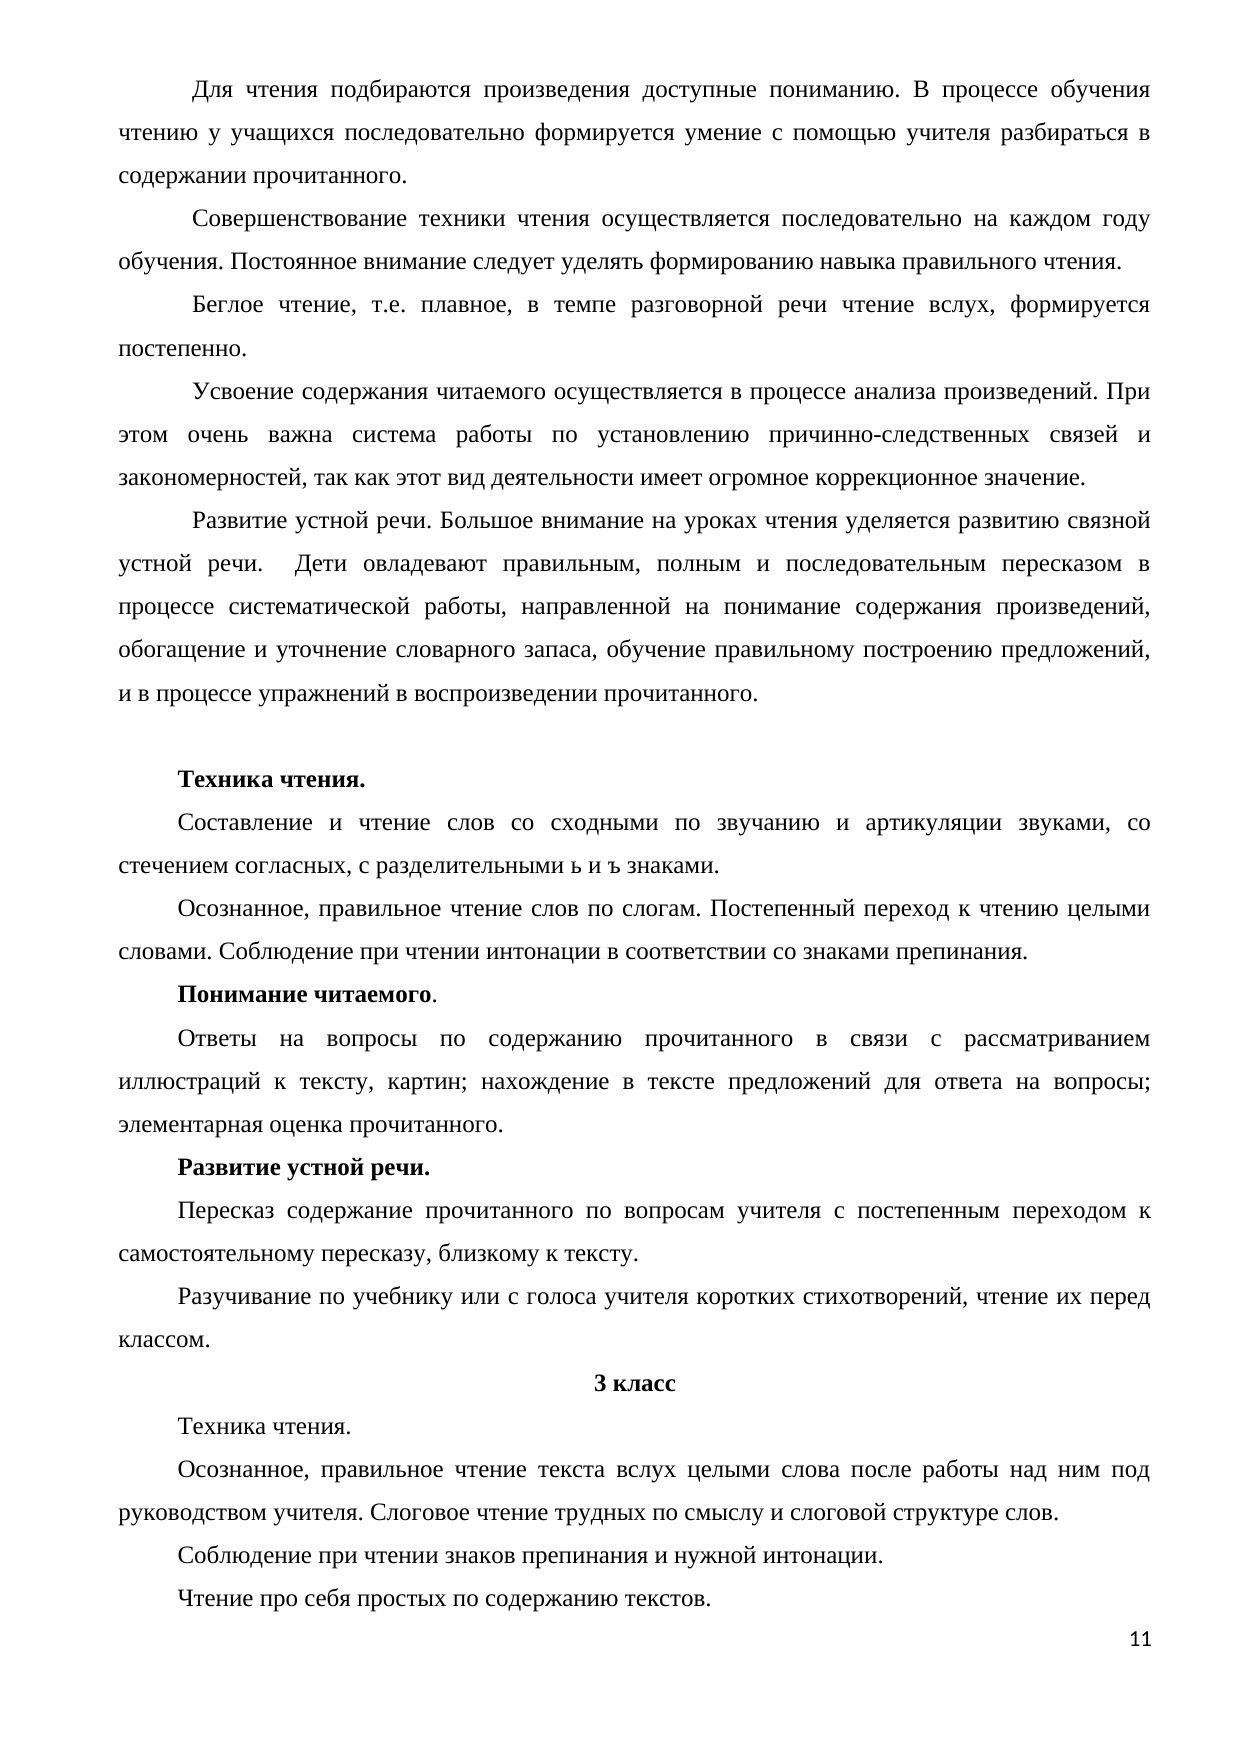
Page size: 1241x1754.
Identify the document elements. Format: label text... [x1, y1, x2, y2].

text Совершенствование техники чтения осуществляется последовательно на каждом году обучения. Постоянное внимание следует уделять формированию навыка правильного чтения. [118, 203, 1152, 275]
text Чтение про себя простых по содержанию текстов. [118, 1583, 1152, 1612]
text Развитие устной речи. Большое внимание на уроках чтения уделяется развитию связной устной речи. Дети овладевают правильным, полным и последовательным пересказом в процессе систематической работы, направленной на понимание содержания произведений, обогащение и уточнение словарного запаса, обучение правильному построению предложений, и в процессе упражнений в воспроизведении прочитанного. [118, 505, 1152, 706]
text Составление и чтение слов со сходными по звучанию и артикуляции звуками, со стечением согласных, с разделительными ь и ъ знаками. [118, 807, 1152, 879]
text Беглое чтение, т.е. плавное, в темпе разговорной речи чтение вслух, формируется постепенно. [118, 289, 1152, 361]
text Соблюдение при чтении знаков препинания и нужной интонации. [118, 1540, 1152, 1569]
text Ответы на вопросы по содержанию прочитанного в связи с рассматриванием иллюстраций к тексту, картин; нахождение в тексте предложений для ответа на вопросы; элементарная оценка прочитанного. [118, 1023, 1152, 1138]
text Для чтения подбираются произведения доступные пониманию. В процессе обучения чтению у учащихся последовательно формируется умение с помощью учителя разбираться в содержании прочитанного. [118, 74, 1152, 189]
text Разучивание по учебнику или с голоса учителя коротких стихотворений, чтение их перед классом. [118, 1281, 1152, 1353]
text Усвоение содержания читаемого осуществляется в процессе анализа произведений. При этом очень важна система работы по установлению причинно-следственных связей и закономерностей, так как этот вид деятельности имеет огромное коррекционное значение. [118, 376, 1152, 491]
text Развитие устной речи. [118, 1152, 1152, 1181]
text Понимание читаемого. [118, 979, 1152, 1008]
text Осознанное, правильное чтение слов по слогам. Постепенный переход к чтению целыми словами. Соблюдение при чтении интонации в соответствии со знаками препинания. [118, 893, 1152, 965]
text 3 класс [118, 1368, 1152, 1396]
text Техника чтения. [118, 764, 1152, 793]
text Техника чтения. [118, 1411, 1152, 1439]
text Осознанное, правильное чтение текста вслух целыми слова после работы над ним под руководством учителя. Слоговое чтение трудных по смыслу и слоговой структуре слов. [118, 1454, 1152, 1526]
text Пересказ содержание прочитанного по вопросам учителя с постепенным переходом к самостоятельному пересказу, близкому к тексту. [118, 1195, 1152, 1267]
